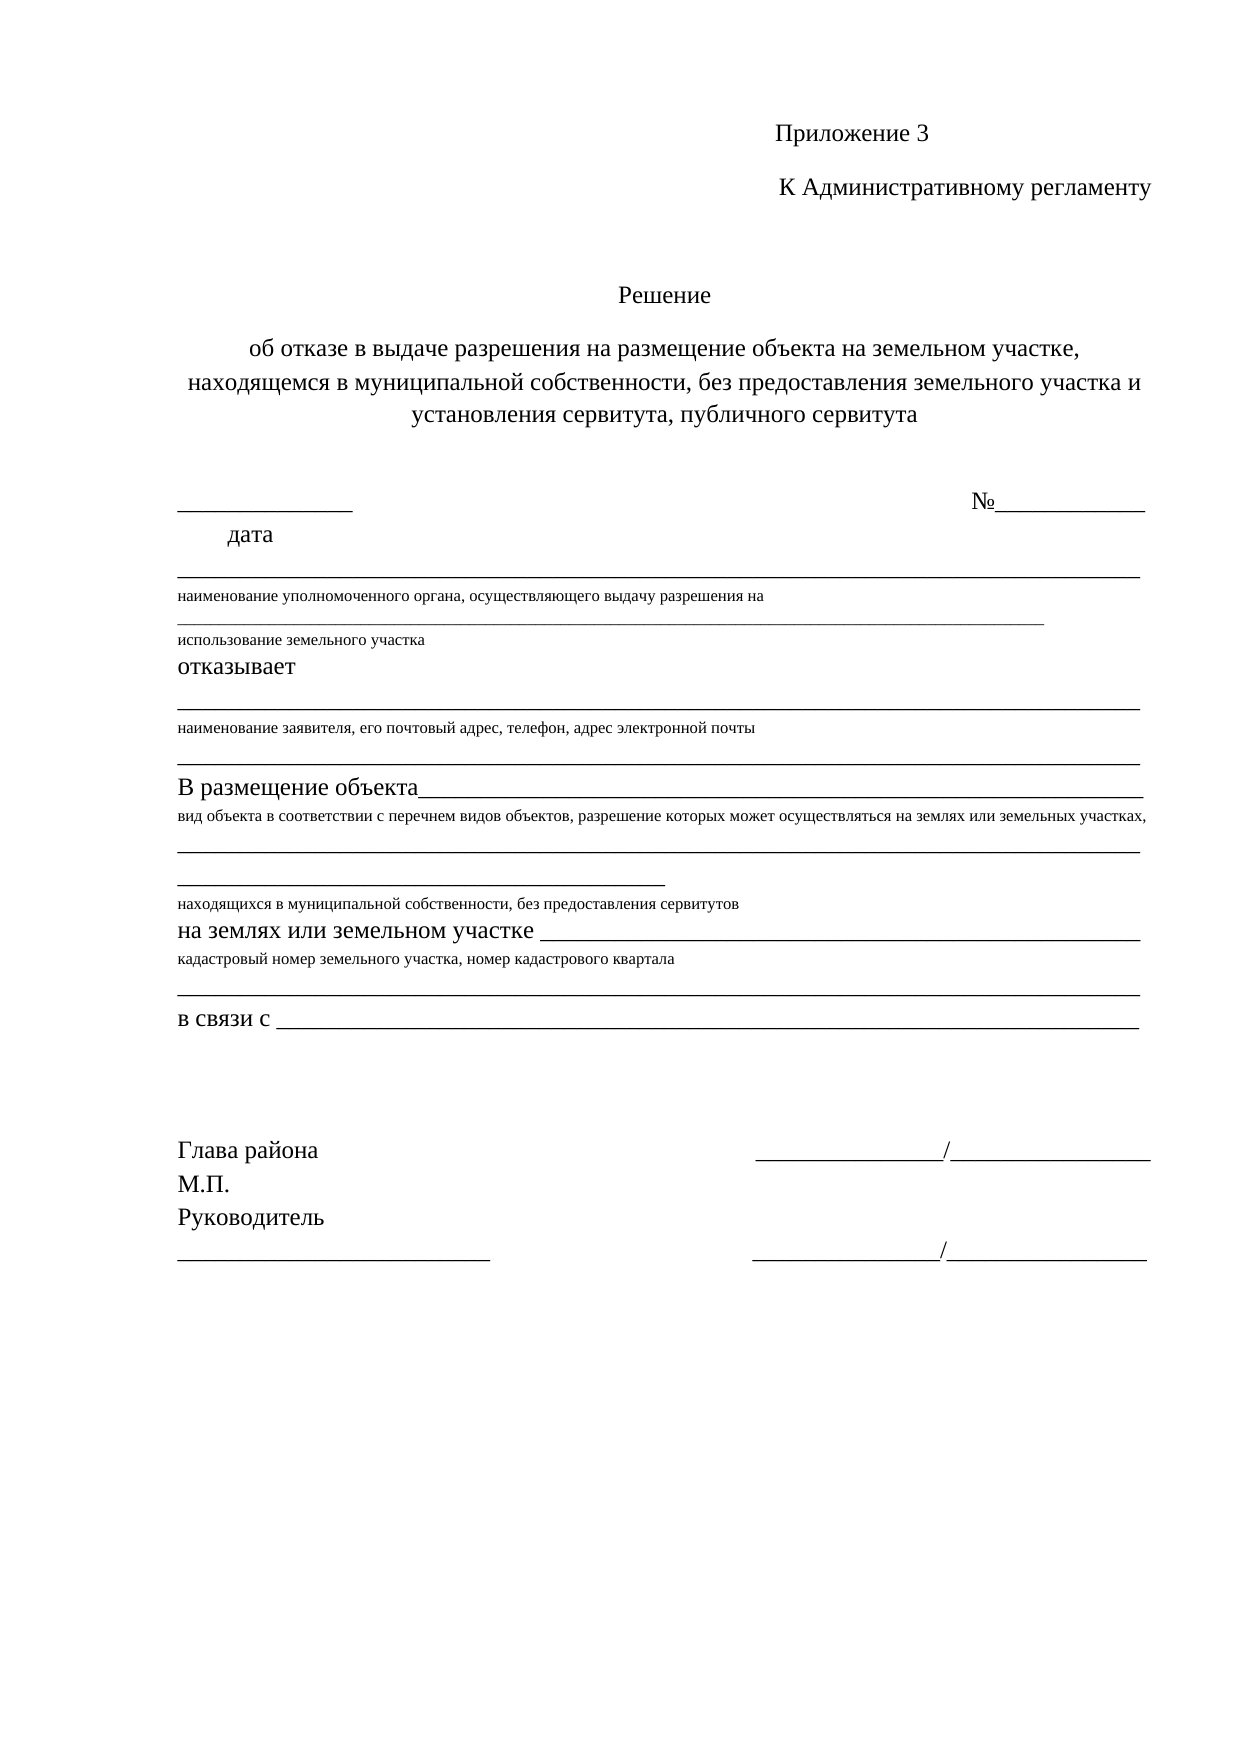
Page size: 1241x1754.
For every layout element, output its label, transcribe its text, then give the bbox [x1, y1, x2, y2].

text наименование заявителя, его почтовый адрес, телефон, адрес электронной почты [177, 717, 1152, 737]
text _____________________________________________________________________________ [177, 684, 1152, 713]
text об отказе в выдаче разрешения на размещение объекта на земельном участке, находящемся в муниципальной собственности, без предоставления земельного участка и установления сервитута, публичного сервитута [177, 333, 1152, 428]
text находящихся в муниципальной собственности, без предоставления сервитутов [177, 893, 1152, 913]
text в связи с _____________________________________________________________________ [177, 1003, 1152, 1032]
text _____________________________________________________________________________ [177, 971, 1152, 999]
text вид объекта в соответствии с перечнем видов объектов, разрешение которых может осуществляться на землях или земельных участках, [177, 806, 1152, 825]
text В размещение объекта__________________________________________________________ [177, 772, 1152, 801]
text К Административному регламенту [177, 172, 1152, 201]
text ______________ №____________ [177, 486, 1152, 515]
text использование земельного участка [177, 629, 1152, 649]
text кадастровый номер земельного участка, номер кадастрового квартала [177, 948, 1152, 968]
text ____________________________________________________________________________________________________________________ [177, 827, 1152, 889]
text ________________________________________________________________________________________________________ [177, 607, 1152, 627]
text на землях или земельном участке ________________________________________________ [177, 916, 1152, 944]
text Приложение 3 [177, 118, 1152, 147]
text М.П. [177, 1169, 1152, 1197]
text отказывает [177, 651, 1152, 680]
text дата [177, 519, 1152, 548]
text _____________________________________________________________________________ [177, 739, 1152, 768]
text Глава района _______________/________________ [177, 1136, 1152, 1164]
text Руководитель [177, 1202, 1152, 1230]
text Решение [177, 280, 1152, 308]
text _________________________ _______________/________________ [177, 1235, 1152, 1263]
text _____________________________________________________________________________ [177, 552, 1152, 581]
text наименование уполномоченного органа, осуществляющего выдачу разрешения на [177, 586, 1152, 605]
